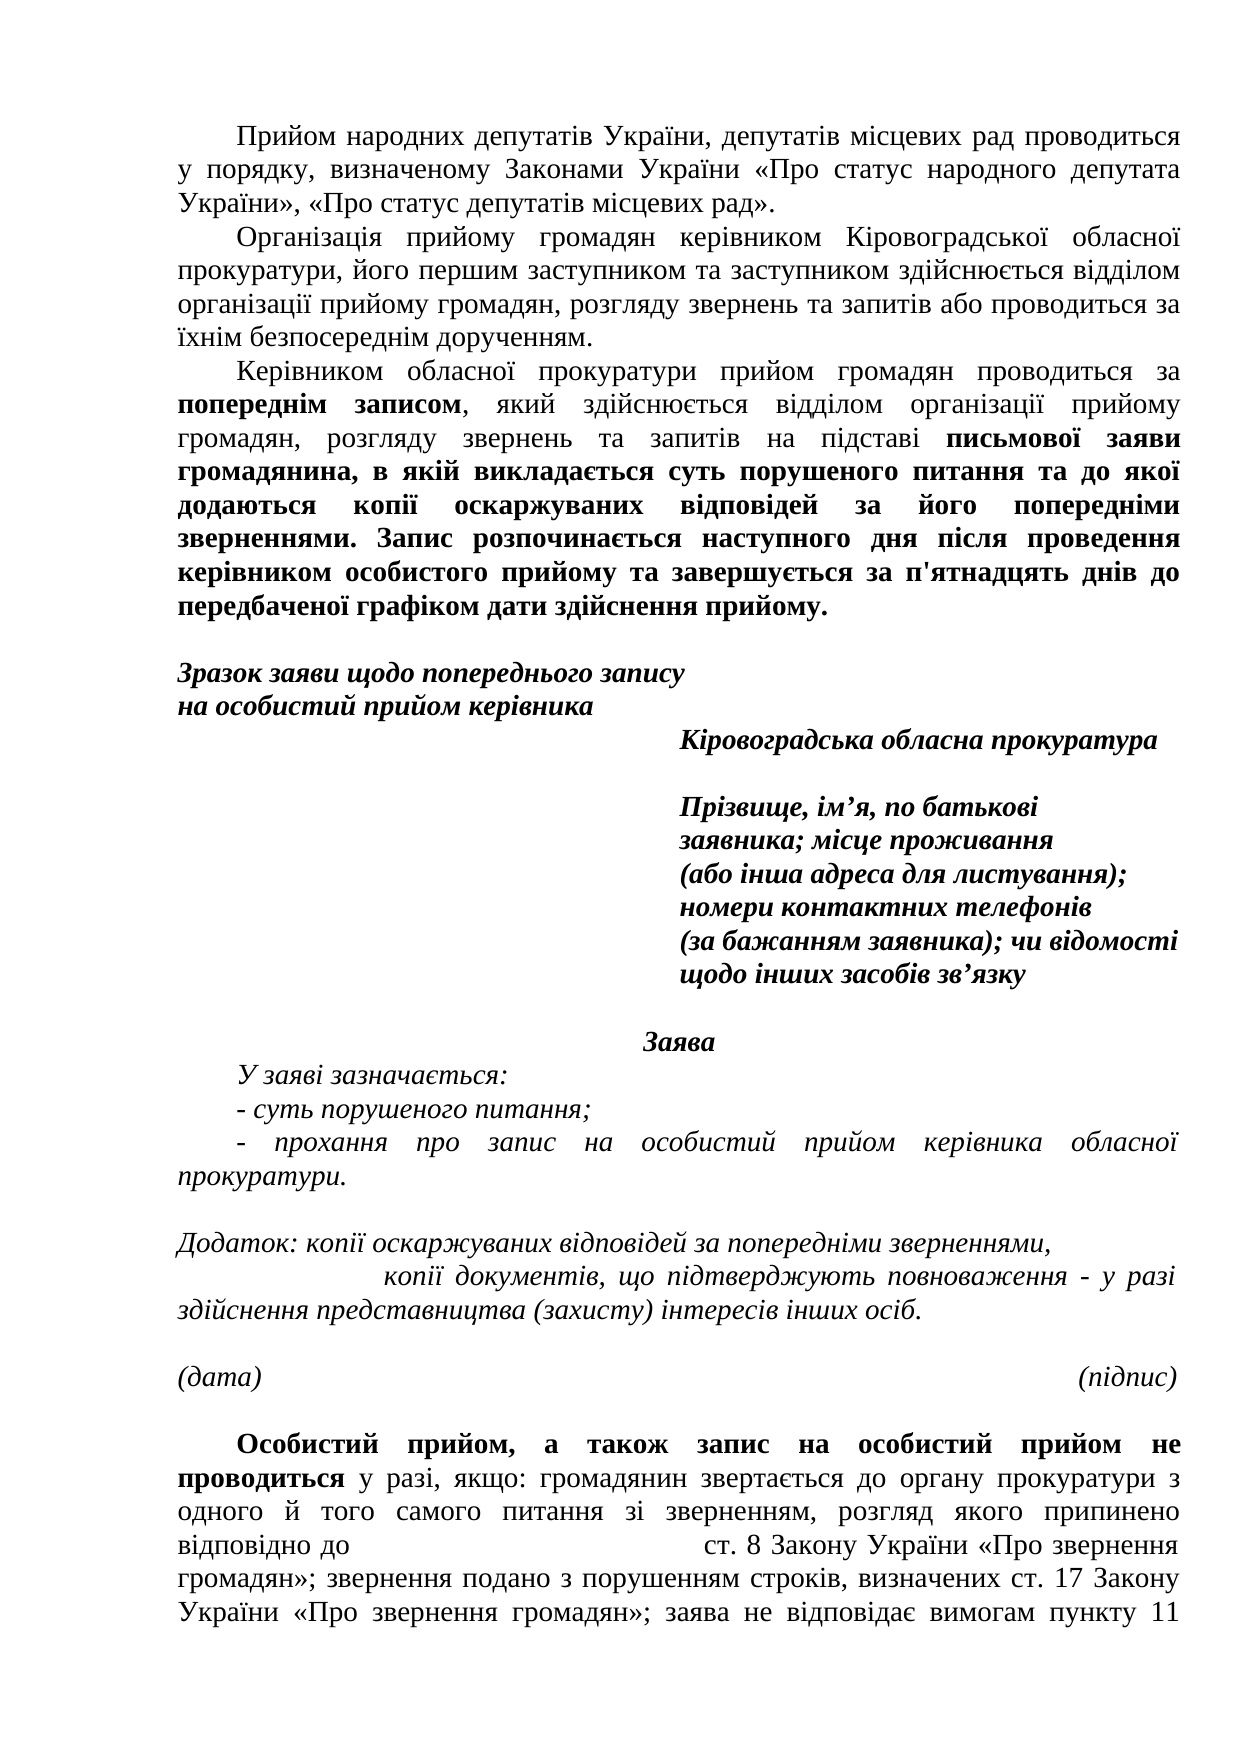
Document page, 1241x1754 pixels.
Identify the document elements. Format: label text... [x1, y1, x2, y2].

text - прохання про запис на особистий прийом керівника обласної прокуратури. [177, 1124, 1181, 1191]
text Кіровоградська обласна прокуратура [679, 722, 1181, 755]
text Заява [177, 1024, 1181, 1057]
text - суть порушеного питання; [177, 1091, 1181, 1124]
text Прийом народних депутатів України, депутатів місцевих рад проводиться у порядку, визначеному Законами України «Про статус народного депутата України», «Про статус депутатів місцевих рад». [177, 118, 1181, 219]
text Прізвище, ім’я, по батькові [679, 789, 1181, 822]
text заявника; місце проживання [679, 822, 1181, 856]
text Зразок заяви щодо попереднього запису [177, 655, 1181, 688]
text У заяві зазначається: [177, 1057, 1181, 1091]
text Додаток: копії оскаржуваних відповідей за попередніми зверненнями, [177, 1225, 1181, 1258]
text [177, 1426, 1181, 1627]
text (дата) (підпис) [177, 1359, 1181, 1393]
text копії документів, що підтверджують повноваження - у разі здійснення представництва (захисту) інтересів інших осіб. [177, 1258, 1181, 1326]
text номери контактних телефонів [679, 889, 1181, 923]
text (за бажанням заявника); чи відомості щодо інших засобів зв’язку [679, 923, 1181, 990]
text Організація прийому громадян керівником Кіровоградської обласної прокуратури, його першим заступником та заступником здійснюється відділом організації прийому громадян, розгляду звернень та запитів або проводиться за їхнім безпосереднім дорученням. [177, 219, 1181, 353]
text Керівником обласної прокуратури прийом громадян проводиться за попереднім записом, який здійснюється відділом організації прийому громадян, розгляду звернень та запитів на підставі письмової заяви громадянина, в якій викладається суть порушеного питання та до якої додаються копії оскаржуваних відповідей за його попередніми зверненнями. Запис розпочинається наступного дня після проведення керівником особистого прийому та завершується за п'ятнадцять днів до передбаченої графіком дати здійснення прийому. [177, 353, 1181, 621]
text (або інша адреса для листування); [679, 856, 1181, 889]
text на особистий прийом керівника [177, 688, 1181, 722]
